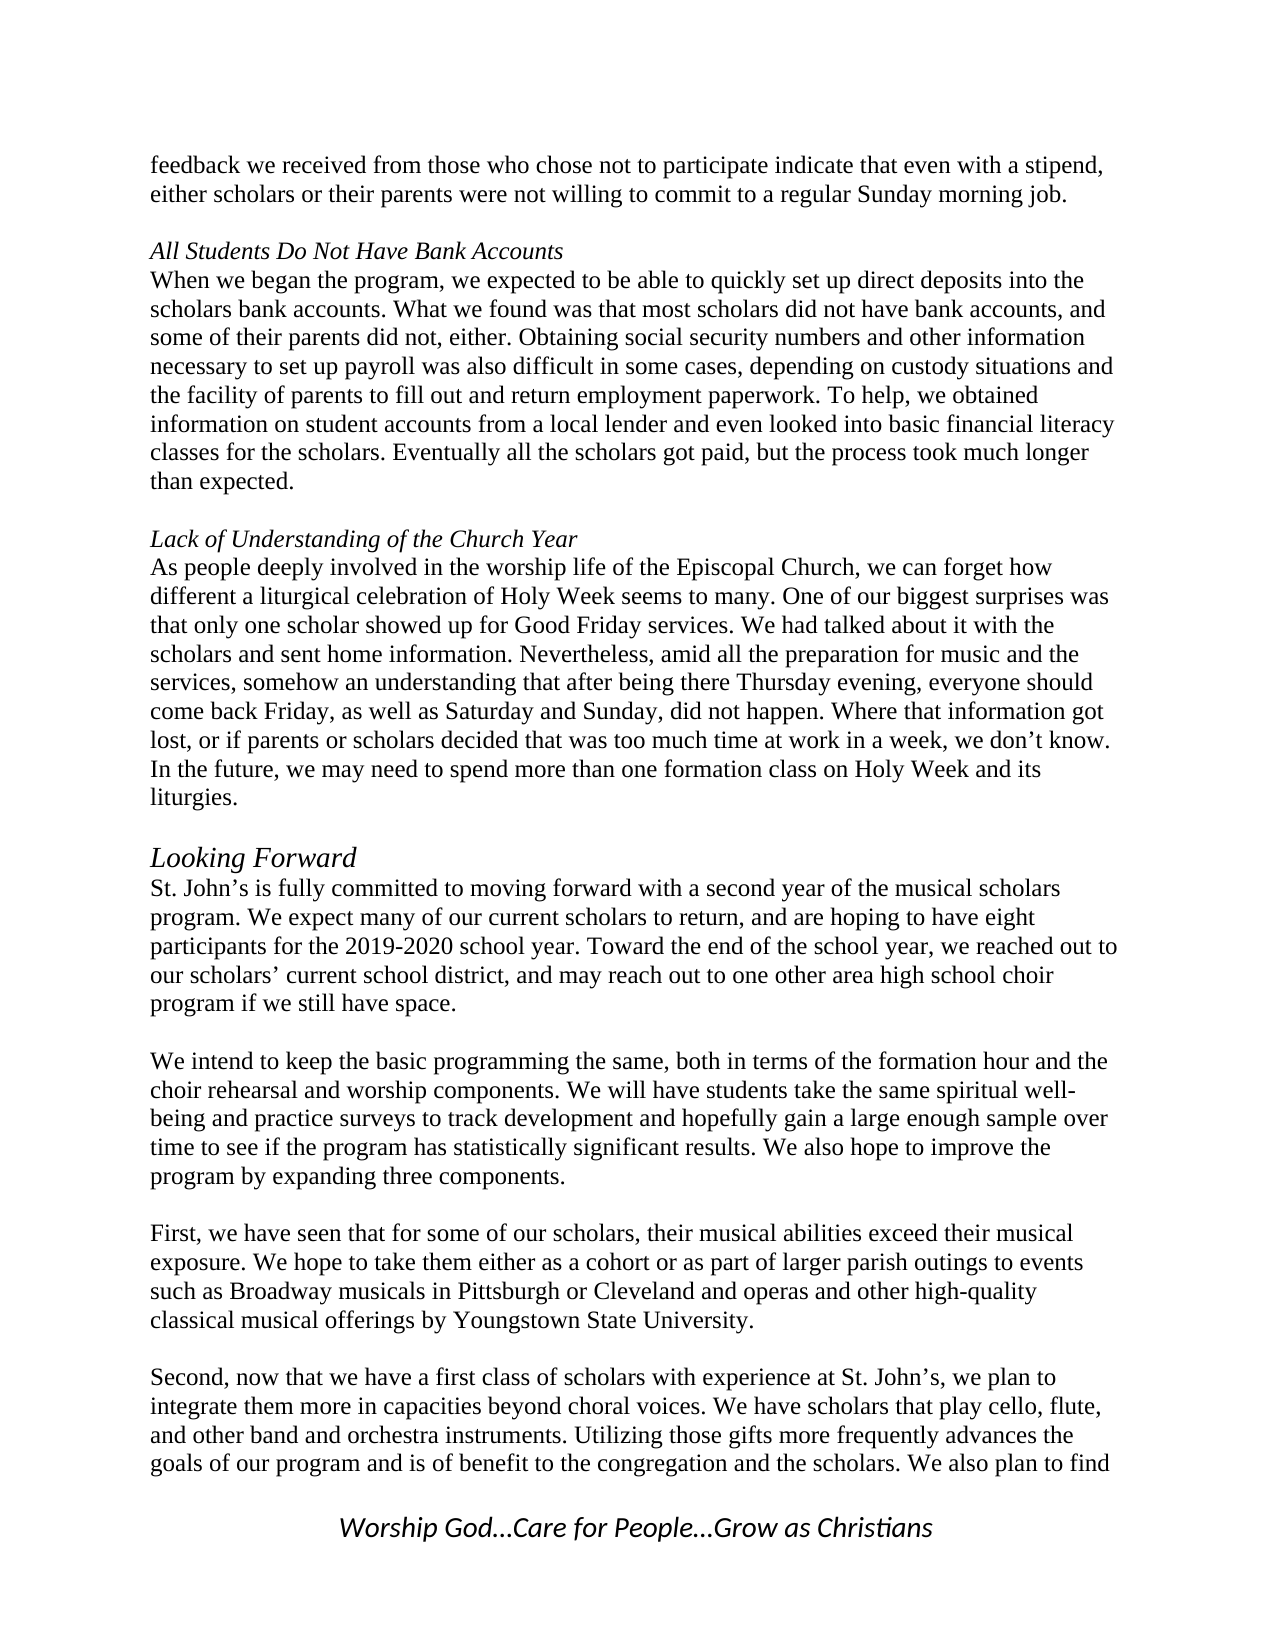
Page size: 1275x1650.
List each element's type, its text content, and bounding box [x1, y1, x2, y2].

text We intend to keep the basic programming the same, both in terms of the formation hour and the choir rehearsal and worship components. We will have students take the same spiritual well-being and practice surveys to track development and hopefully gain a large enough sample over time to see if the program has statistically significant results. We also hope to improve the program by expanding three components. [150, 1046, 1125, 1190]
text When we began the program, we expected to be able to quickly set up direct deposits into the scholars bank accounts. What we found was that most scholars did not have bank accounts, and some of their parents did not, either. Obtaining social security numbers and other information necessary to set up payroll was also difficult in some cases, depending on custody situations and the facility of parents to fill out and return employment paperwork. To help, we obtained information on student accounts from a local lender and even looked into basic financial literacy classes for the scholars. Eventually all the scholars got paid, but the process took much longer than expected. [150, 265, 1125, 495]
text First, we have seen that for some of our scholars, their musical abilities exceed their musical exposure. We hope to take them either as a cohort or as part of larger parish outings to events such as Broadway musicals in Pittsburgh or Cleveland and operas and other high-quality classical musical offerings by Youngstown State University. [150, 1218, 1125, 1333]
text All Students Do Not Have Bank Accounts [150, 236, 1125, 265]
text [150, 150, 1125, 207]
text Lack of Understanding of the Church Year [150, 524, 1125, 552]
text As people deeply involved in the worship life of the Episcopal Church, we can forget how different a liturgical celebration of Holy Week seems to many. One of our biggest surprises was that only one scholar showed up for Good Friday services. We had talked about it with the scholars and sent home information. Nevertheless, amid all the preparation for music and the services, somehow an understanding that after being there Thursday evening, everyone should come back Friday, as well as Saturday and Sunday, did not happen. Where that information got lost, or if parents or scholars decided that was too much time at work in a week, we don’t know. In the future, we may need to spend more than one formation class on Holy Week and its liturgies. [150, 552, 1125, 811]
text Looking Forward [150, 840, 1125, 873]
text St. John’s is fully committed to moving forward with a second year of the musical scholars program. We expect many of our current scholars to return, and are hoping to have eight participants for the 2019-2020 school year. Toward the end of the school year, we reached out to our scholars’ current school district, and may reach out to one other area high school choir program if we still have space. [150, 873, 1125, 1017]
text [150, 1362, 1125, 1477]
